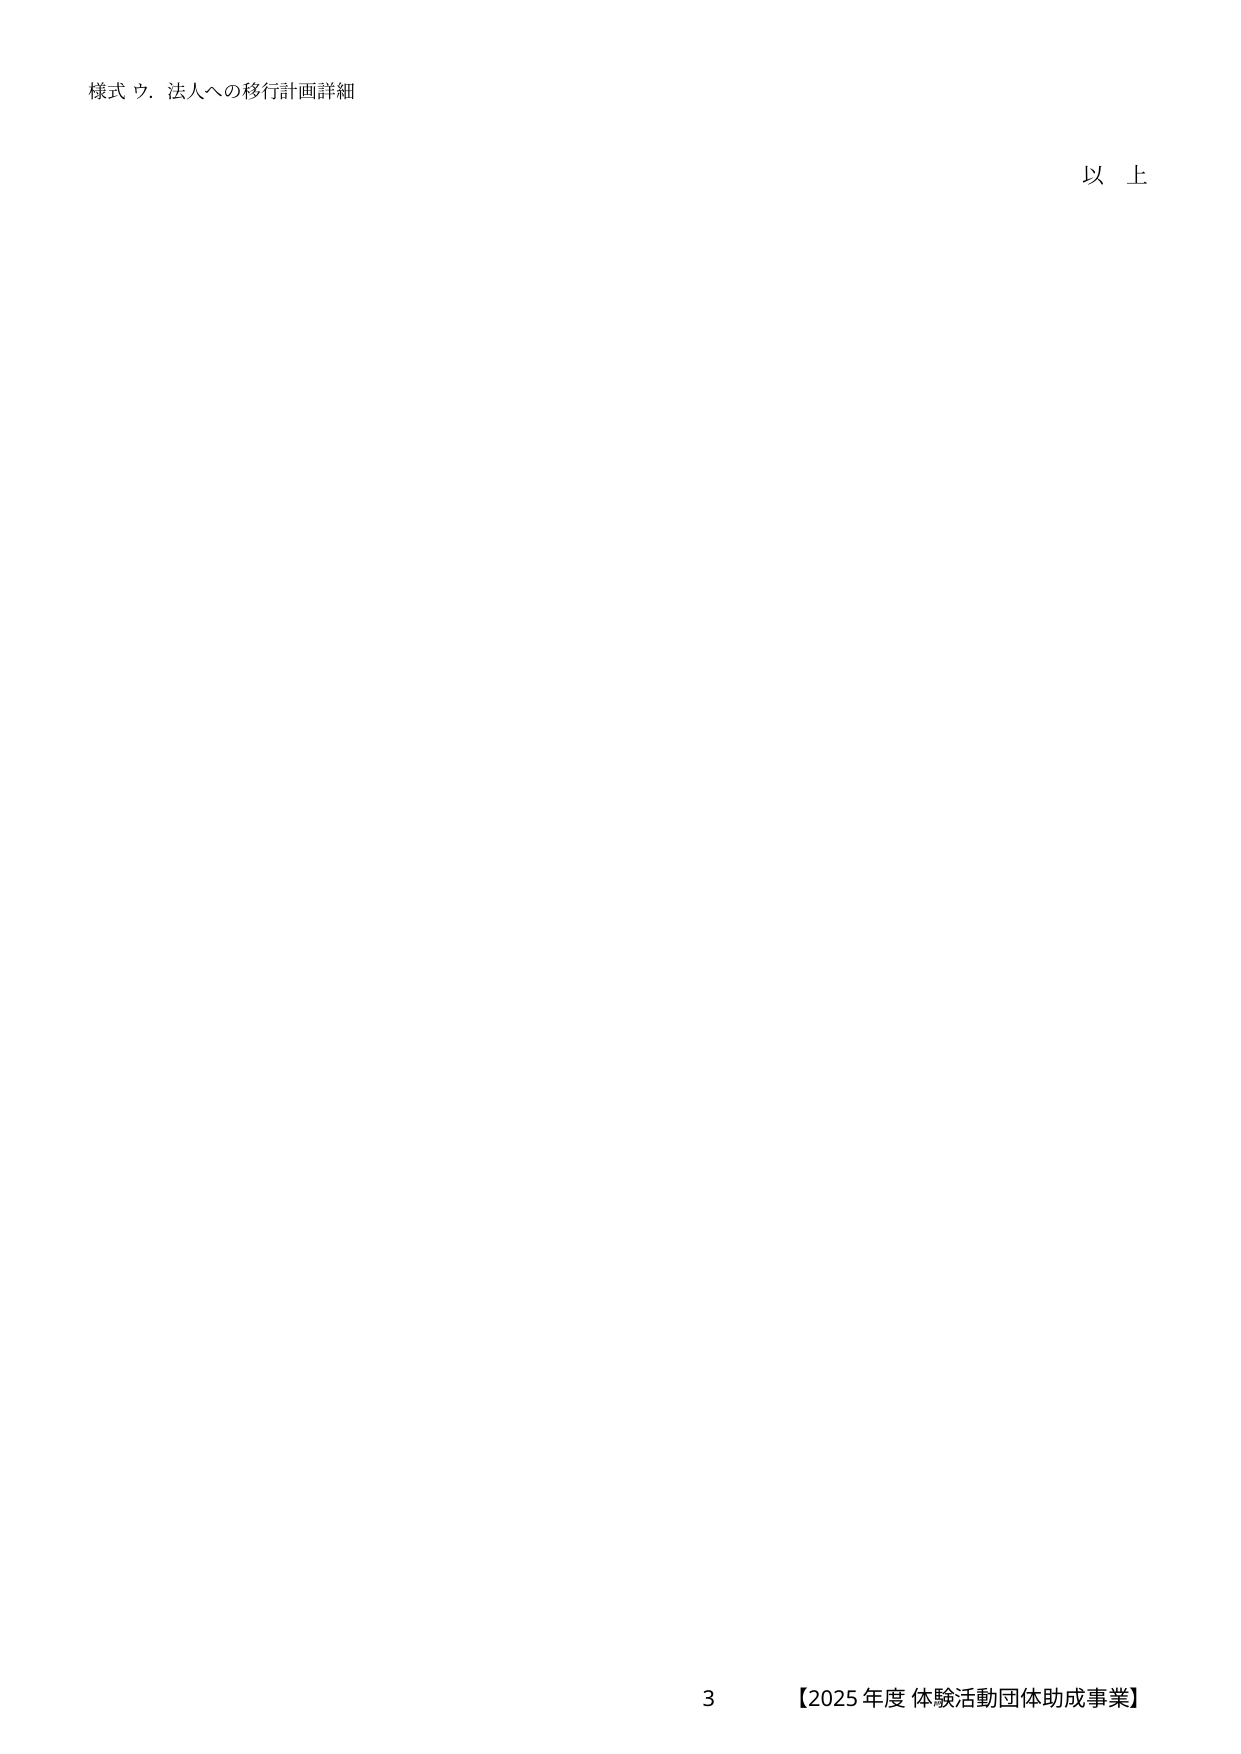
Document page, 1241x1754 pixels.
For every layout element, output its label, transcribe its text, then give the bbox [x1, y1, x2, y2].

text 以 上 [93, 157, 1148, 192]
